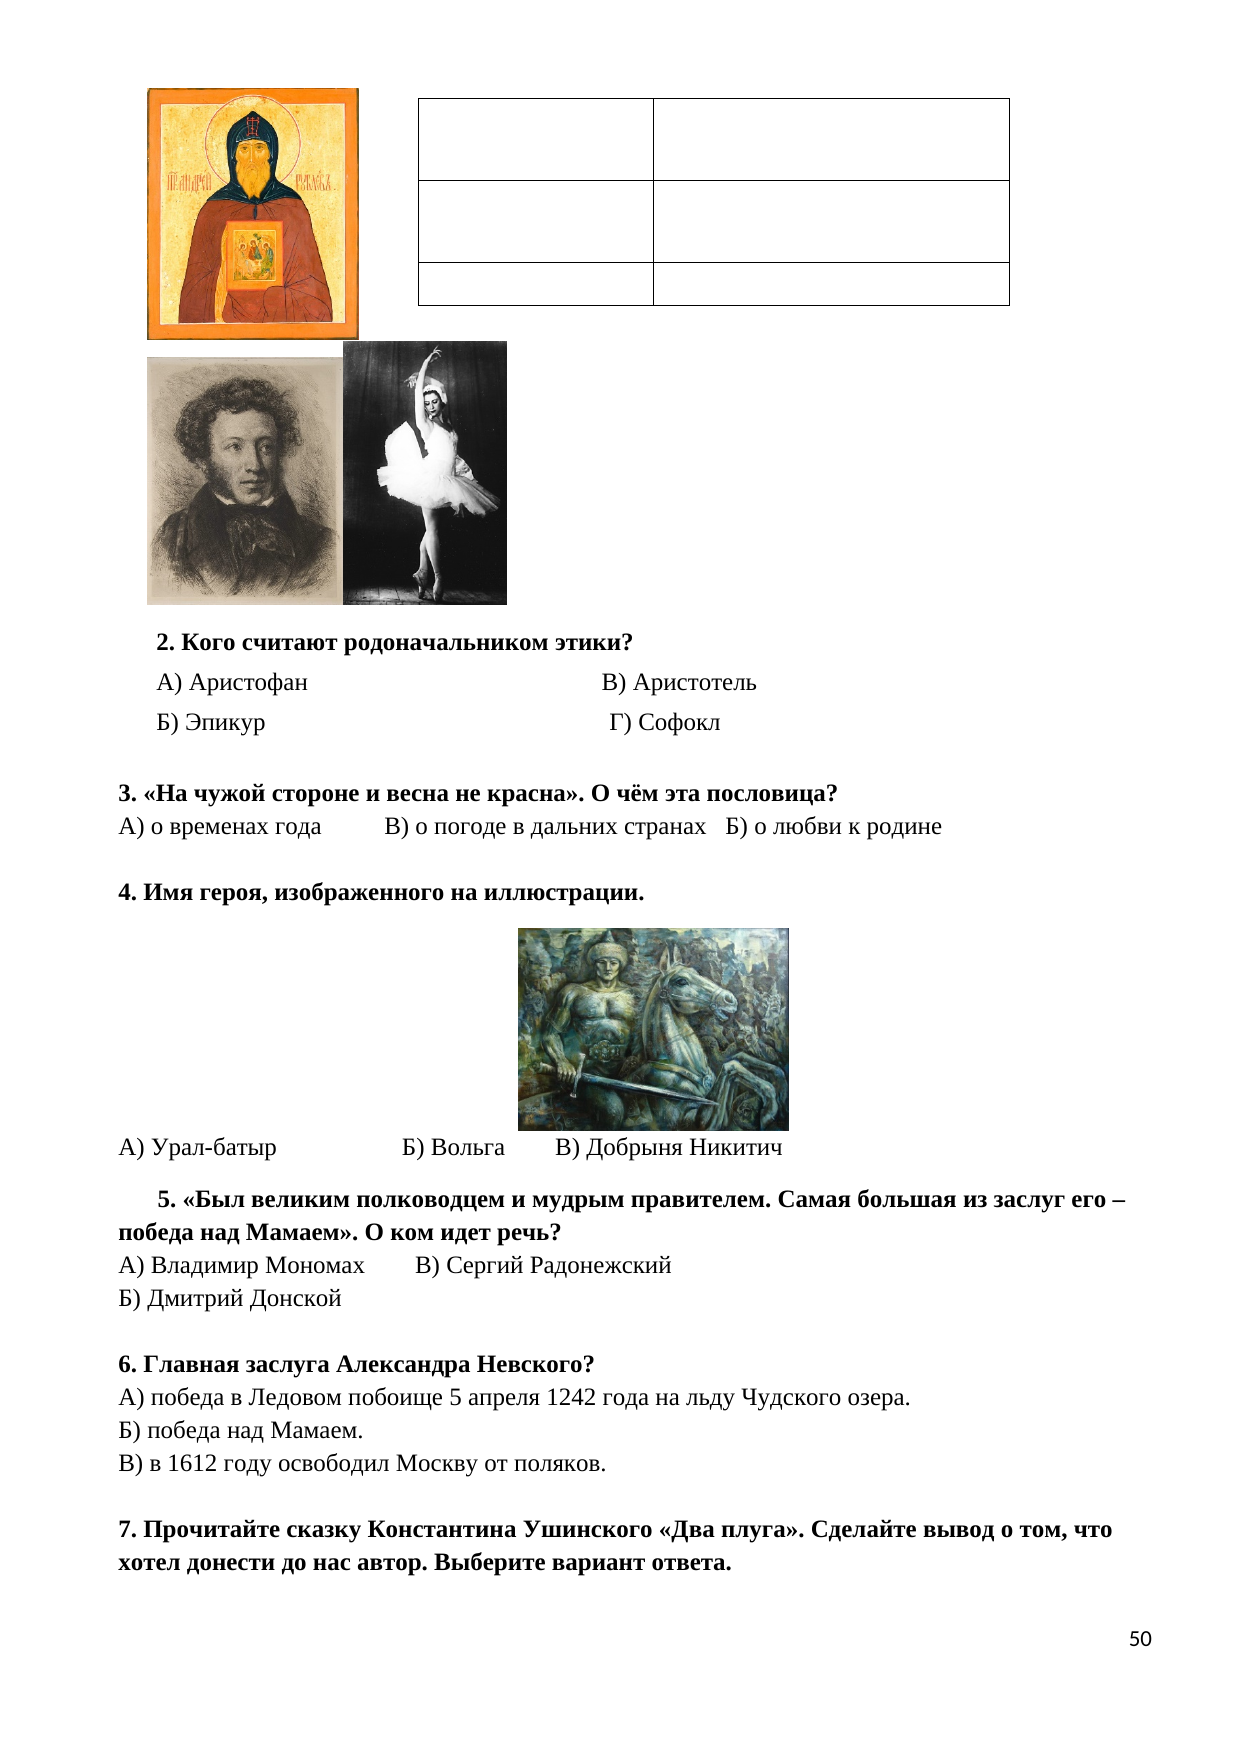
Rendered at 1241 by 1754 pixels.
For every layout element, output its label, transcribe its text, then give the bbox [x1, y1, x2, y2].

table_header [654, 99, 1009, 180]
text А) Урал-батыр Б) Вольга В) Добрыня Никитич [118, 1132, 1152, 1161]
list 2. Кого считают родоначальником этики? [156, 627, 1152, 656]
text Б) Дмитрий Донской [118, 1283, 1152, 1312]
text В) в 1612 году освободил Москву от поляков. [118, 1448, 1152, 1477]
table_header [419, 99, 653, 180]
text 5. «Был великим полководцем и мудрым правителем. Самая большая из заслуг его – победа над Мамаем». О ком идет речь? [118, 1184, 1152, 1246]
text 4. Имя героя, изображенного на иллюстрации. [118, 877, 1152, 906]
text Б) победа над Мамаем. [118, 1415, 1152, 1444]
table_cell [654, 181, 1009, 262]
table_cell [654, 263, 1009, 305]
list А) Аристофан В) Аристотель [156, 667, 1152, 696]
list Б) Эпикур Г) Софокл [156, 707, 1152, 736]
picture [518, 928, 789, 1131]
picture [147, 88, 359, 340]
text 6. Главная заслуга Александра Невского? [118, 1349, 1152, 1378]
text А) Владимир Мономах В) Сергий Радонежский [118, 1250, 1152, 1278]
text А) о временах года В) о погоде в дальних странах Б) о любви к родине [118, 811, 1152, 840]
table_cell [419, 181, 653, 262]
picture [147, 341, 507, 605]
table_cell [419, 263, 653, 305]
text 7. Прочитайте сказку Константина Ушинского «Два плуга». Сделайте вывод о том, что хотел донести до нас автор. Выберите вариант ответа. [118, 1514, 1152, 1576]
text А) победа в Ледовом побоище 5 апреля 1242 года на льду Чудского озера. [118, 1382, 1152, 1411]
text 3. «На чужой стороне и весна не красна». О чём эта пословица? [118, 778, 1152, 807]
